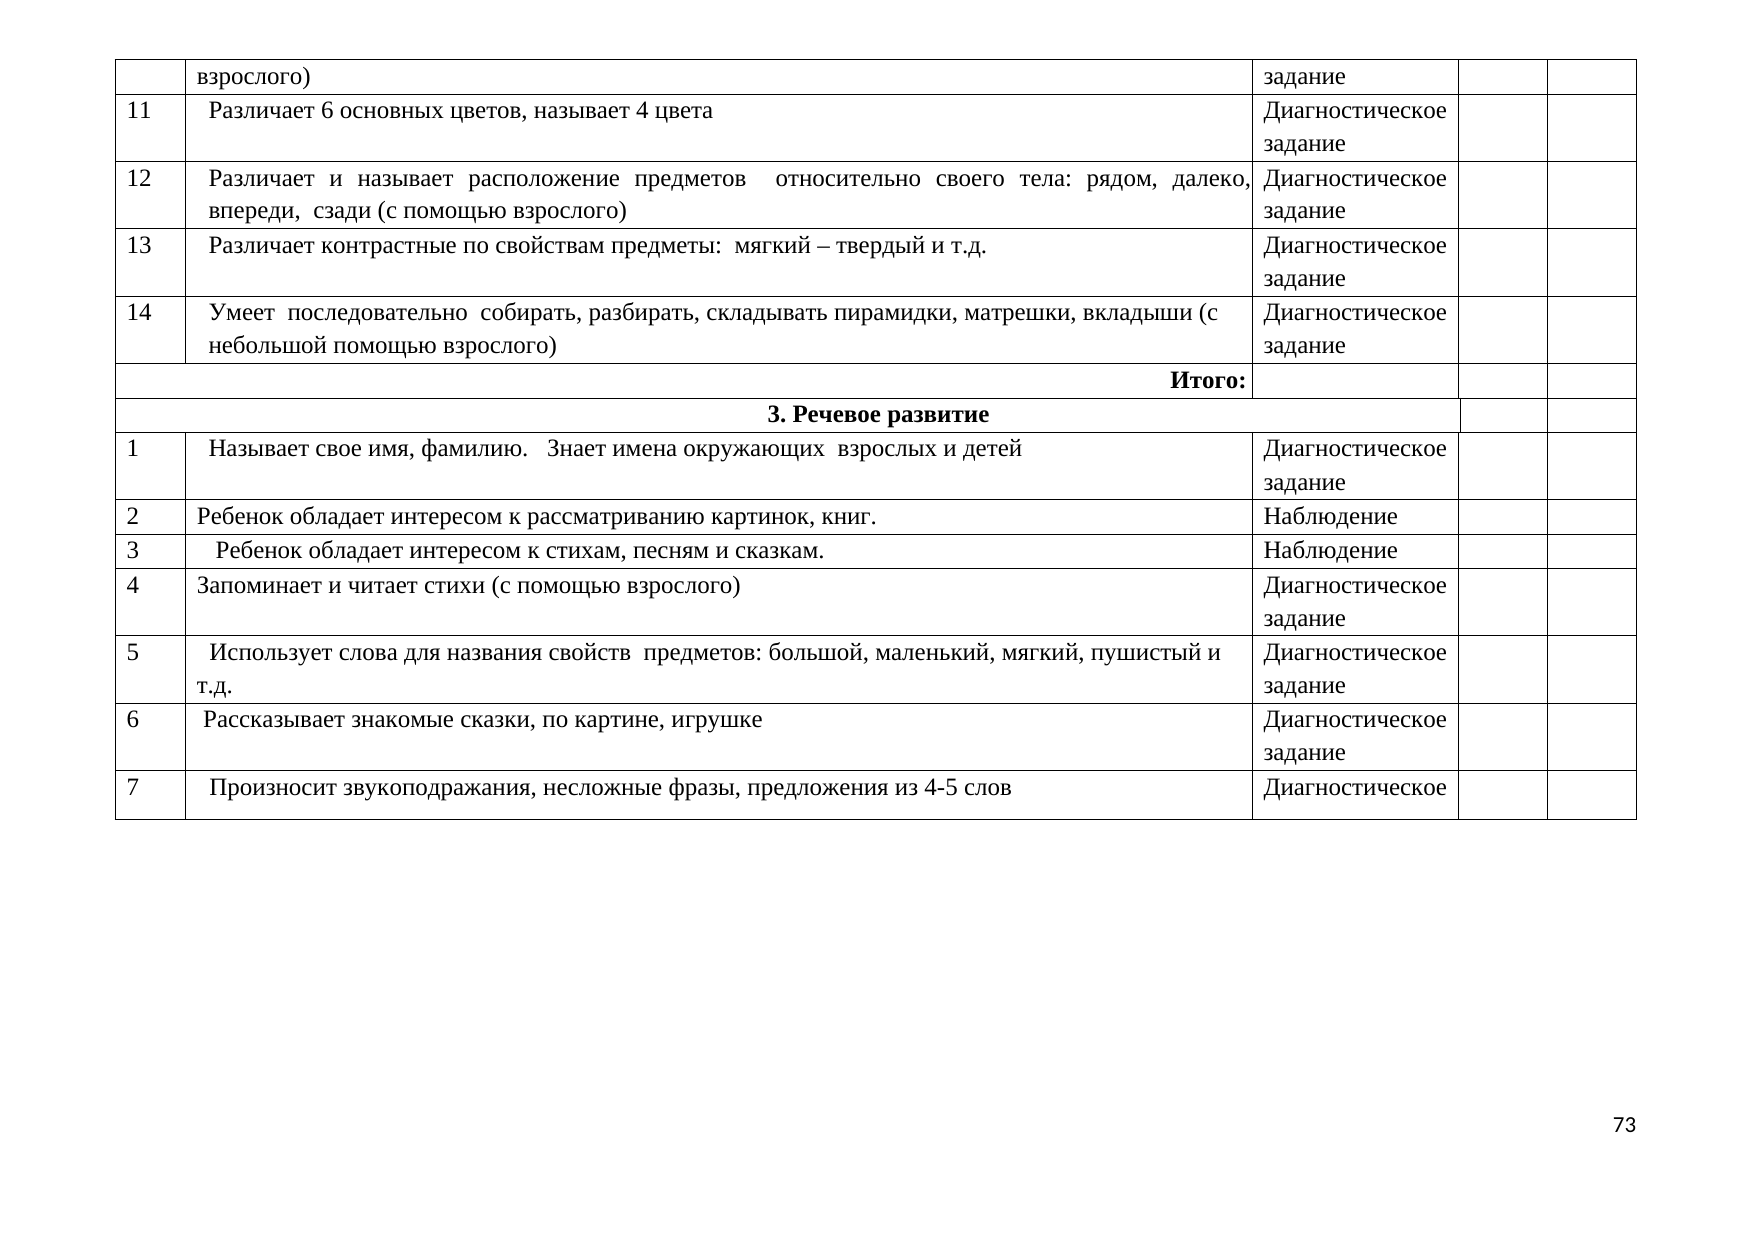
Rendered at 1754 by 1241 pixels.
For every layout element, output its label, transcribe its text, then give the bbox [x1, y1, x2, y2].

table_cell Различает 6 основных цветов, называет 4 цвета [186, 95, 1252, 161]
table_cell [1548, 771, 1636, 819]
table_cell [1459, 229, 1547, 296]
table_cell [1459, 364, 1547, 397]
table_cell [1548, 433, 1636, 499]
table_cell [1459, 569, 1547, 635]
table_cell [1461, 399, 1547, 432]
table_cell 3 [116, 535, 185, 568]
table_cell [1548, 535, 1636, 568]
table_cell Диагностическое задание [1253, 297, 1458, 363]
table_cell Различает и называет расположение предметов относительно своего тела: рядом, далеко, впереди, сзади (с помощью взрослого) [186, 162, 1252, 228]
table_cell Диагностическое задание [1253, 569, 1458, 635]
table_cell 14 [116, 297, 185, 363]
table_cell 13 [116, 229, 185, 296]
table_cell [1459, 433, 1547, 499]
table_cell Диагностическое задание [1253, 229, 1458, 296]
table_cell Различает контрастные по свойствам предметы: мягкий – твердый и т.д. [186, 229, 1252, 296]
table_cell [1548, 297, 1636, 363]
table_cell Использует слова для названия свойств предметов: большой, маленький, мягкий, пушистый и т.д. [186, 636, 1252, 703]
table_cell [1548, 229, 1636, 296]
table_cell [1459, 95, 1547, 161]
table_cell Диагностическое задание [1253, 60, 1458, 93]
table_cell [1548, 364, 1636, 397]
table_cell [1459, 500, 1547, 533]
table_cell 5 [116, 636, 185, 703]
table_cell [1459, 704, 1547, 770]
table_cell Диагностическое задание [1253, 704, 1458, 770]
table_cell Ребенок обладает интересом к рассматриванию картинок, книг. [186, 500, 1252, 533]
table_cell Диагностическое задание [1253, 162, 1458, 228]
table_cell Умеет устанавливать тождество и различие предметов по форме, цвету и величине (с помощью взрослого) [186, 60, 1252, 93]
table_cell Наблюдение [1253, 500, 1458, 533]
table_cell 6 [116, 704, 185, 770]
table_cell Диагностическое задание [1253, 771, 1458, 819]
table_cell [1548, 60, 1636, 93]
table_cell Называет свое имя, фамилию. Знает имена окружающих взрослых и детей [186, 433, 1252, 499]
table_cell [1548, 569, 1636, 635]
table_cell [1459, 771, 1547, 819]
table_cell 12 [116, 162, 185, 228]
table_cell [1459, 535, 1547, 568]
table_cell [1459, 60, 1547, 93]
table_cell Диагностическое задание [1253, 636, 1458, 703]
table_cell Ребенок обладает интересом к стихам, песням и сказкам. [186, 535, 1252, 568]
table_cell 7 [116, 771, 185, 819]
table_cell Запоминает и читает стихи (с помощью взрослого) [186, 569, 1252, 635]
table_cell [1548, 399, 1636, 432]
table_cell Наблюдение [1253, 535, 1458, 568]
table_cell 11 [116, 95, 185, 161]
table_cell Итого: [116, 364, 1252, 397]
table_cell [1548, 704, 1636, 770]
table_cell Рассказывает знакомые сказки, по картине, игрушке [186, 704, 1252, 770]
table_cell [1548, 500, 1636, 533]
table_cell [1459, 636, 1547, 703]
table_cell Диагностическое задание [1253, 433, 1458, 499]
table_cell [1459, 297, 1547, 363]
table_cell [1548, 636, 1636, 703]
table_cell 1 [116, 433, 185, 499]
table_cell Произносит звукоподражания, несложные фразы, предложения из 4-5 слов [186, 771, 1252, 819]
table_cell 3. Речевое развитие [116, 399, 1460, 432]
table_cell [1548, 162, 1636, 228]
table_cell 2 [116, 500, 185, 533]
table_cell 10 [116, 60, 185, 93]
table_cell [1459, 162, 1547, 228]
table_cell [1548, 95, 1636, 161]
table_cell 4 [116, 569, 185, 635]
table_cell [1253, 364, 1458, 397]
table_cell Умеет последовательно собирать, разбирать, складывать пирамидки, матрешки, вкладыши (с небольшой помощью взрослого) [186, 297, 1252, 363]
table_cell Диагностическое задание [1253, 95, 1458, 161]
